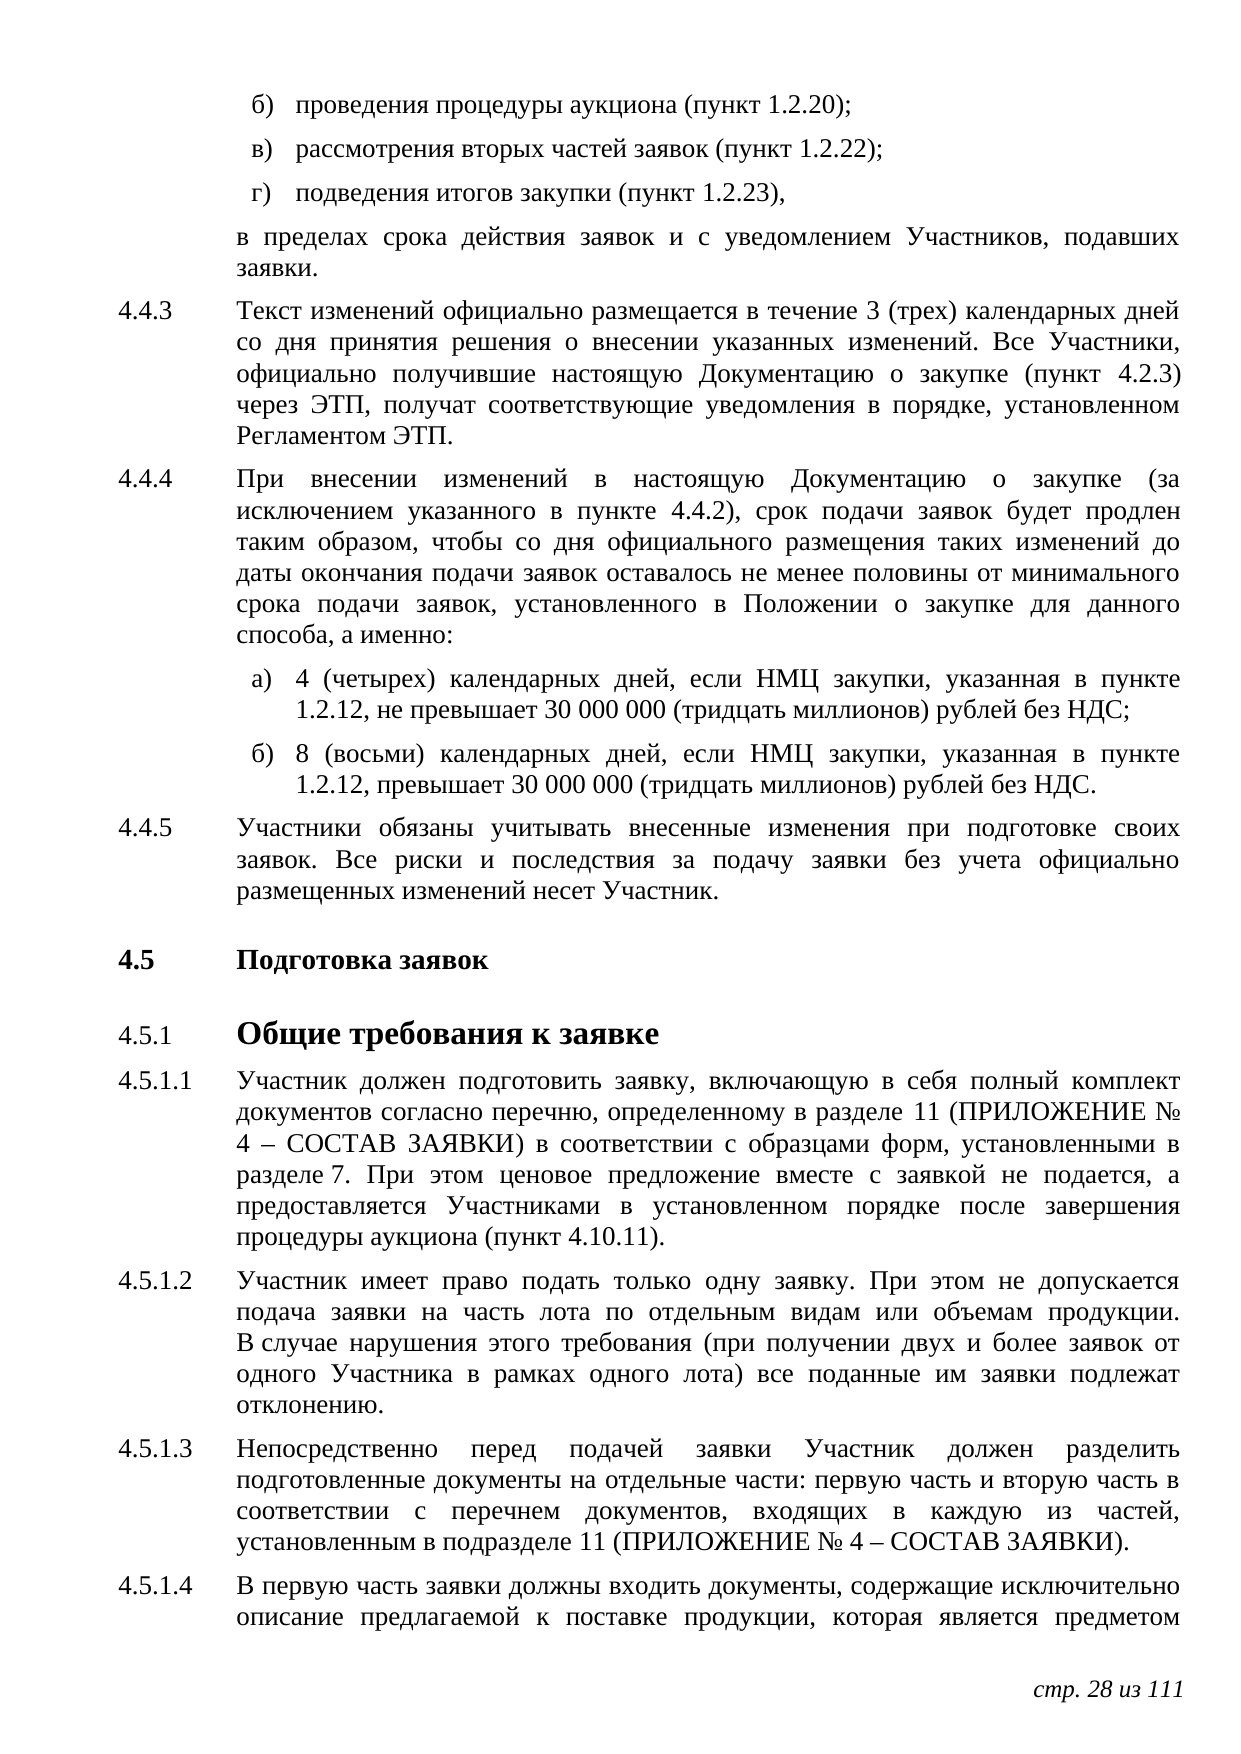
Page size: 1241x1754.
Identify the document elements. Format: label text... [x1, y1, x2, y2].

list 8 (восьми) календарных дней, если НМЦ закупки, указанная в пункте 1.2.12, превышает 30 000 000 (тридцать миллионов) рублей без НДС. [251, 737, 1181, 799]
list подведения итогов закупки (пункт 1.2.23), [251, 176, 1181, 207]
subtitle Подготовка заявок [118, 942, 1181, 976]
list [118, 1569, 1181, 1631]
list 4 (четырех) календарных дней, если НМЦ закупки, указанная в пункте 1.2.12, не превышает 30 000 000 (тридцать миллионов) рублей без НДС; [251, 662, 1181, 724]
list в пределах срока действия заявок и с уведомлением Участников, подавших заявки. [236, 219, 1181, 282]
list Участник имеет право подать только одну заявку. При этом не допускается подача заявки на часть лота по отдельным видам или объемам продукции. В случае нарушения этого требования (при получении двух и более заявок от одного Участника в рамках одного лота) все поданные им заявки подлежат отклонению. [118, 1264, 1181, 1419]
text Участники обязаны учитывать внесенные изменения при подготовке своих заявок. Все риски и последствия за подачу заявки без учета официально размещенных изменений несет Участник. [118, 812, 1181, 905]
text Текст изменений официально размещается в течение 3 (трех) календарных дней со дня принятия решения о внесении указанных изменений. Все Участники, официально получившие настоящую Документацию о закупке (пункт 4.2.3) через ЭТП, получат соответствующие уведомления в порядке, установленном Регламентом ЭТП. [118, 294, 1181, 450]
text При внесении изменений в настоящую Документацию о закупке (за исключением указанного в пункте 4.4.2), срок подачи заявок будет продлен таким образом, чтобы со дня официального размещения таких изменений до даты окончания подачи заявок оставалось не менее половины от минимального срока подачи заявок, установленного в Положении о закупке для данного способа, а именно: [118, 463, 1181, 649]
list Участник должен подготовить заявку, включающую в себя полный комплект документов согласно перечню, определенному в разделе 11 (ПРИЛОЖЕНИЕ № 4 – СОСТАВ ЗАЯВКИ) в соответствии с образцами форм, установленными в разделе 7. При этом ценовое предложение вместе с заявкой не подается, а предоставляется Участниками в установленном порядке после завершения процедуры аукциона (пункт 4.10.11). [118, 1064, 1181, 1251]
list Общие требования к заявке [118, 1013, 1181, 1052]
list Непосредственно перед подачей заявки Участник должен разделить подготовленные документы на отдельные части: первую часть и вторую часть в соответствии с перечнем документов, входящих в каждую из частей, установленным в подразделе 11 (ПРИЛОЖЕНИЕ № 4 – СОСТАВ ЗАЯВКИ). [118, 1432, 1181, 1557]
list рассмотрения вторых частей заявок (пункт 1.2.22); [251, 132, 1181, 163]
list проведения процедуры аукциона (пункт 1.2.20); [251, 89, 1181, 120]
